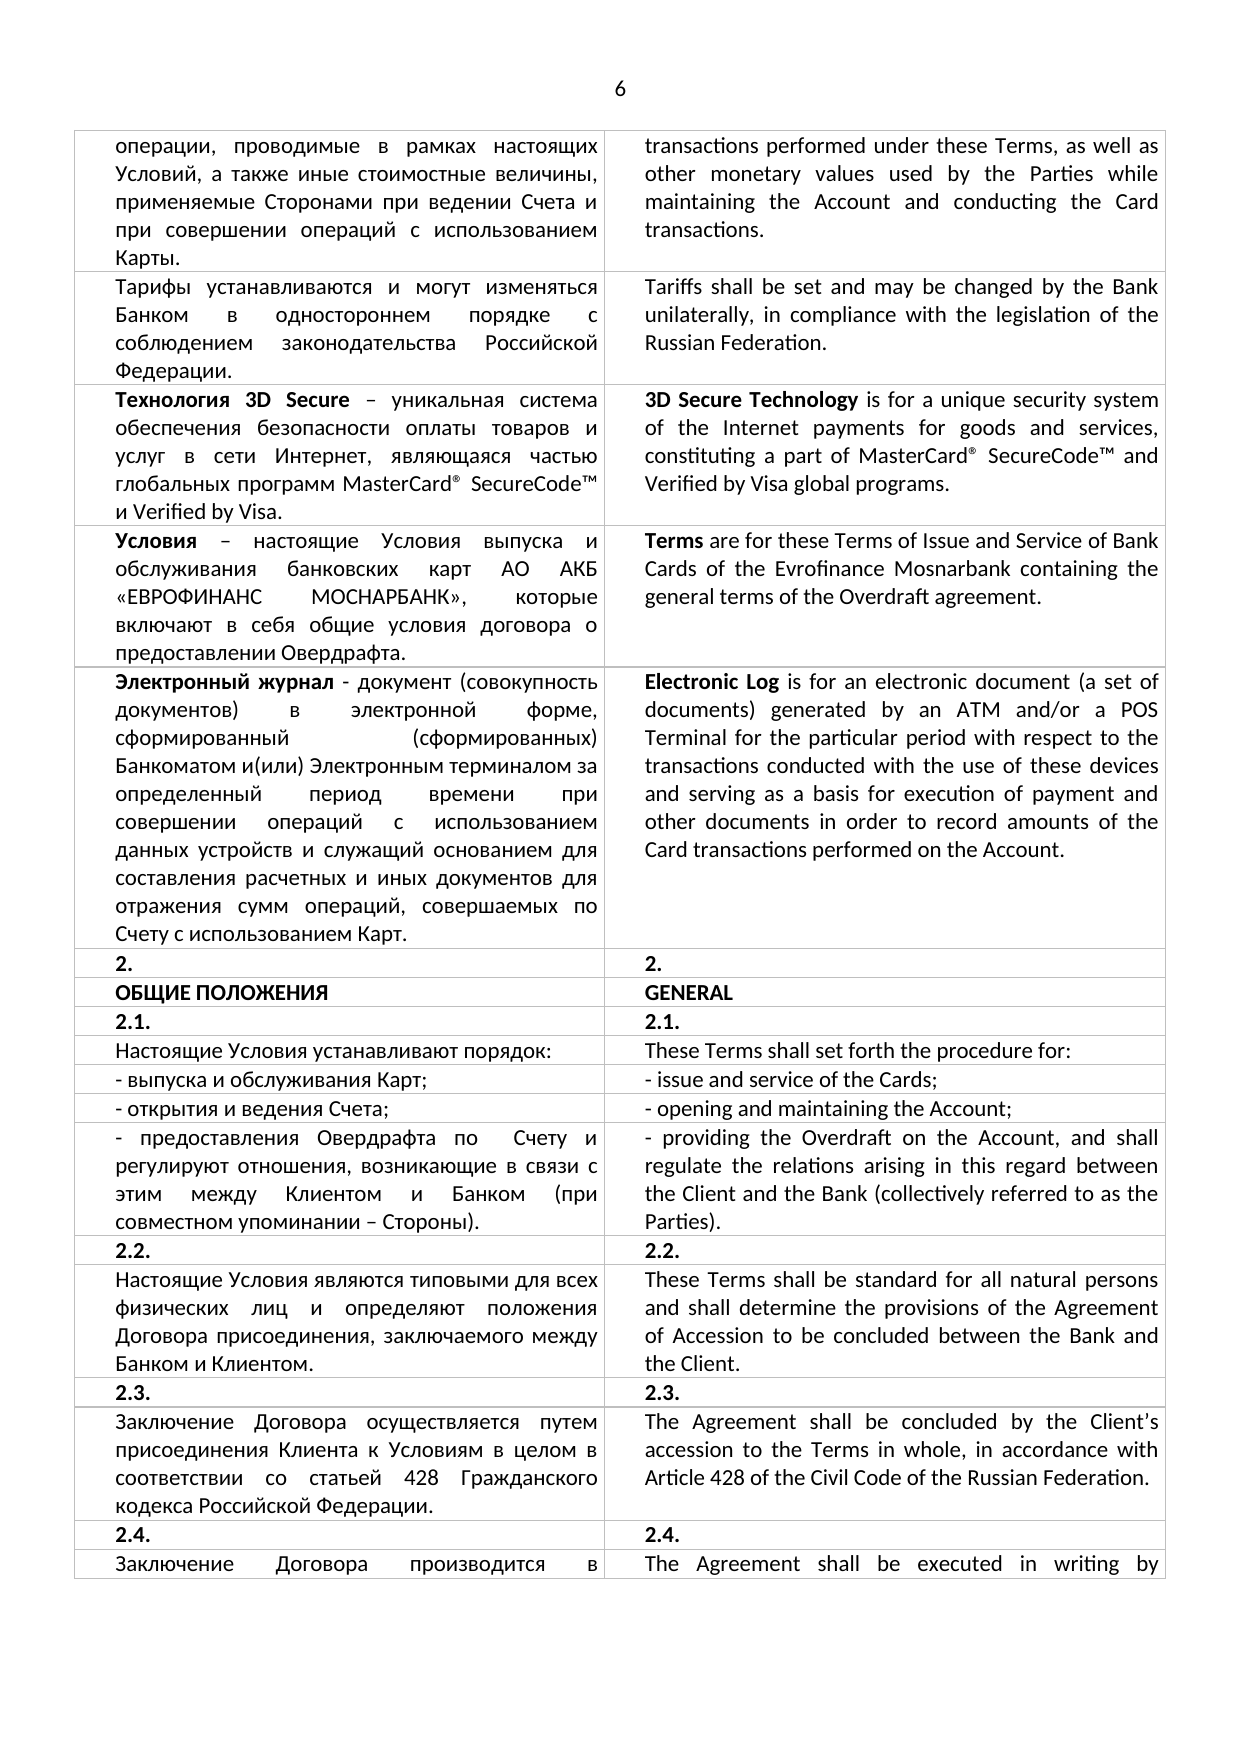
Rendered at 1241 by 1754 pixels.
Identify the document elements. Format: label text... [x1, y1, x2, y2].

table_cell Условия – настоящие Условия выпуска и обслуживания банковских карт АО АКБ «ЕВРОФИНАНС МОСНАРБАНК», которые включают в себя общие условия договора о предоставлении Овердрафта. [75, 526, 604, 666]
table_cell - выпуска и обслуживания Карт; [75, 1065, 604, 1093]
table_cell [75, 1550, 604, 1578]
table_cell - предоставления Овердрафта по Счету и регулируют отношения, возникающие в связи с этим между Клиентом и Банком (при совместном упоминании – Стороны). [75, 1123, 604, 1235]
table_cell 2. [605, 949, 1165, 977]
table_cell Технология 3D Secure – уникальная система обеспечения безопасности оплаты товаров и услуг в сети Интернет, являющаяся частью глобальных программ MasterCard® SecureCode™ и Verified by Visa. [75, 385, 604, 525]
table_cell Электронный журнал - документ (совокупность документов) в электронной форме, сформированный (сформированных) Банкоматом и(или) Электронным терминалом за определенный период времени при совершении операций с использованием данных устройств и служащий основанием для составления расчетных и иных документов для отражения сумм операций, совершаемых по Счету с использованием Карт. [75, 668, 604, 948]
table_cell - issue and service of the Cards; [605, 1065, 1165, 1093]
table_cell These Terms shall be standard for all natural persons and shall determine the provisions of the Agreement of Accession to be concluded between the Bank and the Client. [605, 1265, 1165, 1377]
table_cell Заключение Договора осуществляется путем присоединения Клиента к Условиям в целом в соответствии со статьей 428 Гражданского кодекса Российской Федерации. [75, 1408, 604, 1519]
table_cell ОБЩИЕ ПОЛОЖЕНИЯ [75, 978, 604, 1006]
table_cell Electronic Log is for an electronic document (a set of documents) generated by an ATM and/or a POS Terminal for the particular period with respect to the transactions conducted with the use of these devices and serving as a basis for execution of payment and other documents in order to record amounts of the Card transactions performed on the Account. [605, 668, 1165, 948]
table_cell GENERAL [605, 978, 1165, 1006]
table_cell 2.2. [605, 1236, 1165, 1264]
table_cell 2.4. [605, 1521, 1165, 1548]
table_cell 2.3. [75, 1378, 604, 1406]
table_cell 2.3. [605, 1378, 1165, 1406]
table_cell Tariffs shall be set and may be changed by the Bank unilaterally, in compliance with the legislation of the Russian Federation. [605, 272, 1165, 384]
table_cell Настоящие Условия устанавливают порядок: [75, 1036, 604, 1064]
table_cell 2.1. [75, 1007, 604, 1035]
table_cell These Terms shall set forth the procedure for: [605, 1036, 1165, 1064]
table_cell - opening and maintaining the Account; [605, 1094, 1165, 1122]
table_cell 2.2. [75, 1236, 604, 1264]
table_cell The Agreement shall be concluded by the Client’s accession to the Terms in whole, in accordance with Article 428 of the Civil Code of the Russian Federation. [605, 1408, 1165, 1519]
table_cell 2.4. [75, 1521, 604, 1548]
table_cell Тарифы устанавливаются и могут изменяться Банком в одностороннем порядке с соблюдением законодательства Российской Федерации. [75, 272, 604, 384]
table_cell 2. [75, 949, 604, 977]
table_cell 2.1. [605, 1007, 1165, 1035]
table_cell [605, 1550, 1165, 1578]
table_cell 3D Secure Technology is for a unique security system of the Internet payments for goods and services, constituting a part of MasterCard® SecureCode™ and Verified by Visa global programs. [605, 385, 1165, 525]
table_cell - providing the Overdraft on the Account, and shall regulate the relations arising in this regard between the Client and the Bank (collectively referred to as the Parties). [605, 1123, 1165, 1235]
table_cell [605, 131, 1165, 271]
table_cell - открытия и ведения Счета; [75, 1094, 604, 1122]
table_cell Настоящие Условия являются типовыми для всех физических лиц и определяют положения Договора присоединения, заключаемого между Банком и Клиентом. [75, 1265, 604, 1377]
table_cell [75, 131, 604, 271]
table_cell Terms are for these Terms of Issue and Service of Bank Cards of the Evrofinance Mosnarbank containing the general terms of the Overdraft agreement. [605, 526, 1165, 666]
